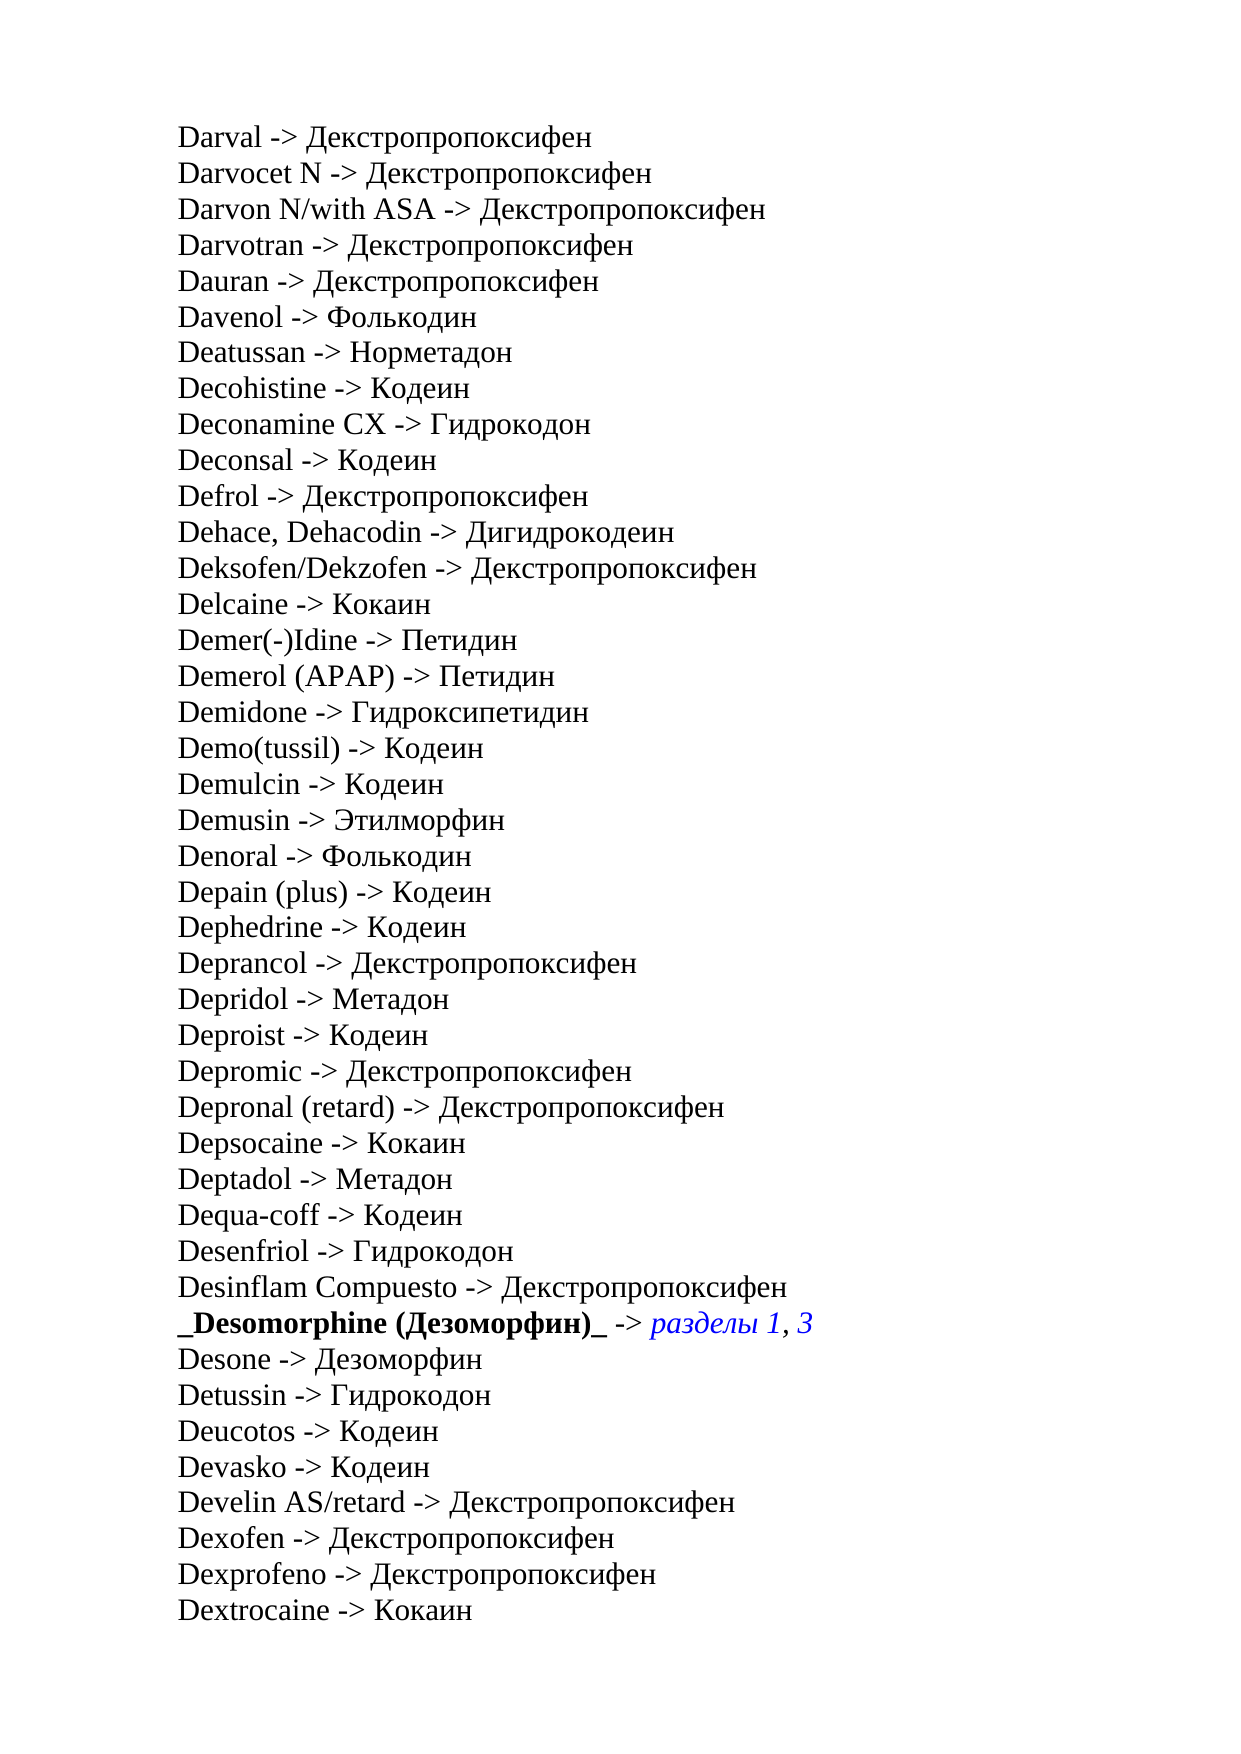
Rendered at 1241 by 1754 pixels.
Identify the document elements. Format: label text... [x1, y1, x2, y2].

text Deconsal -> Кодеин [177, 442, 1181, 477]
text Depronal (retard) -> Декстропропоксифен [177, 1088, 1181, 1124]
text Desinflam Compuesto -> Декстропропоксифен [177, 1268, 1181, 1304]
text Deproist -> Кодеин [177, 1017, 1181, 1052]
text Dequa-coff -> Кодеин [177, 1196, 1181, 1232]
text Dexofen -> Декстропропоксифен [177, 1520, 1181, 1556]
text Desenfriol -> Гидрокодон [177, 1232, 1181, 1268]
text Darvotran -> Декстропропоксифен [177, 226, 1181, 262]
text Depain (plus) -> Кодеин [177, 873, 1181, 909]
text Dephedrine -> Кодеин [177, 909, 1181, 945]
text Deksofen/Dekzofen -> Декстропропоксифен [177, 549, 1181, 585]
text Depsocaine -> Кокаин [177, 1124, 1181, 1160]
text Delcaine -> Кокаин [177, 585, 1181, 621]
text Dauran -> Декстропропоксифен [177, 262, 1181, 298]
text Deconamine CX -> Гидрокодон [177, 406, 1181, 442]
text Darvocet N -> Декстропропоксифен [177, 154, 1181, 190]
text Demidone -> Гидроксипетидин [177, 693, 1181, 729]
text _Desomorphine (Дезоморфин)_ -> разделы 1, 3 [177, 1304, 1181, 1340]
text Depromic -> Декстропропоксифен [177, 1052, 1181, 1088]
text Davenol -> Фолькодин [177, 298, 1181, 334]
text Demusin -> Этилморфин [177, 801, 1181, 837]
text Demer(-)Idine -> Петидин [177, 621, 1181, 657]
text Dexprofeno -> Декстропропоксифен [177, 1556, 1181, 1592]
text Detussin -> Гидрокодон [177, 1376, 1181, 1412]
text Denoral -> Фолькодин [177, 837, 1181, 873]
text Deptadol -> Метадон [177, 1160, 1181, 1196]
text Defrol -> Декстропропоксифен [177, 477, 1181, 513]
text Devasko -> Кодеин [177, 1448, 1181, 1484]
text Decohistine -> Кодеин [177, 370, 1181, 406]
text Deucotos -> Кодеин [177, 1412, 1181, 1448]
text Depridol -> Метадон [177, 981, 1181, 1017]
text Dehace, Dehacodin -> Дигидрокодеин [177, 513, 1181, 549]
text Desone -> Дезоморфин [177, 1340, 1181, 1376]
text Demo(tussil) -> Кодеин [177, 729, 1181, 765]
text Dextrocaine -> Кокаин [177, 1592, 1181, 1627]
text Demerol (APAP) -> Петидин [177, 657, 1181, 693]
text Darval -> Декстропропоксифен [177, 118, 1181, 154]
text Demulcin -> Кодеин [177, 765, 1181, 801]
text Darvon N/with ASA -> Декстропропоксифен [177, 190, 1181, 226]
text Develin AS/retard -> Декстропропоксифен [177, 1484, 1181, 1520]
text Deatussan -> Норметадон [177, 334, 1181, 370]
text Deprancol -> Декстропропоксифен [177, 945, 1181, 981]
